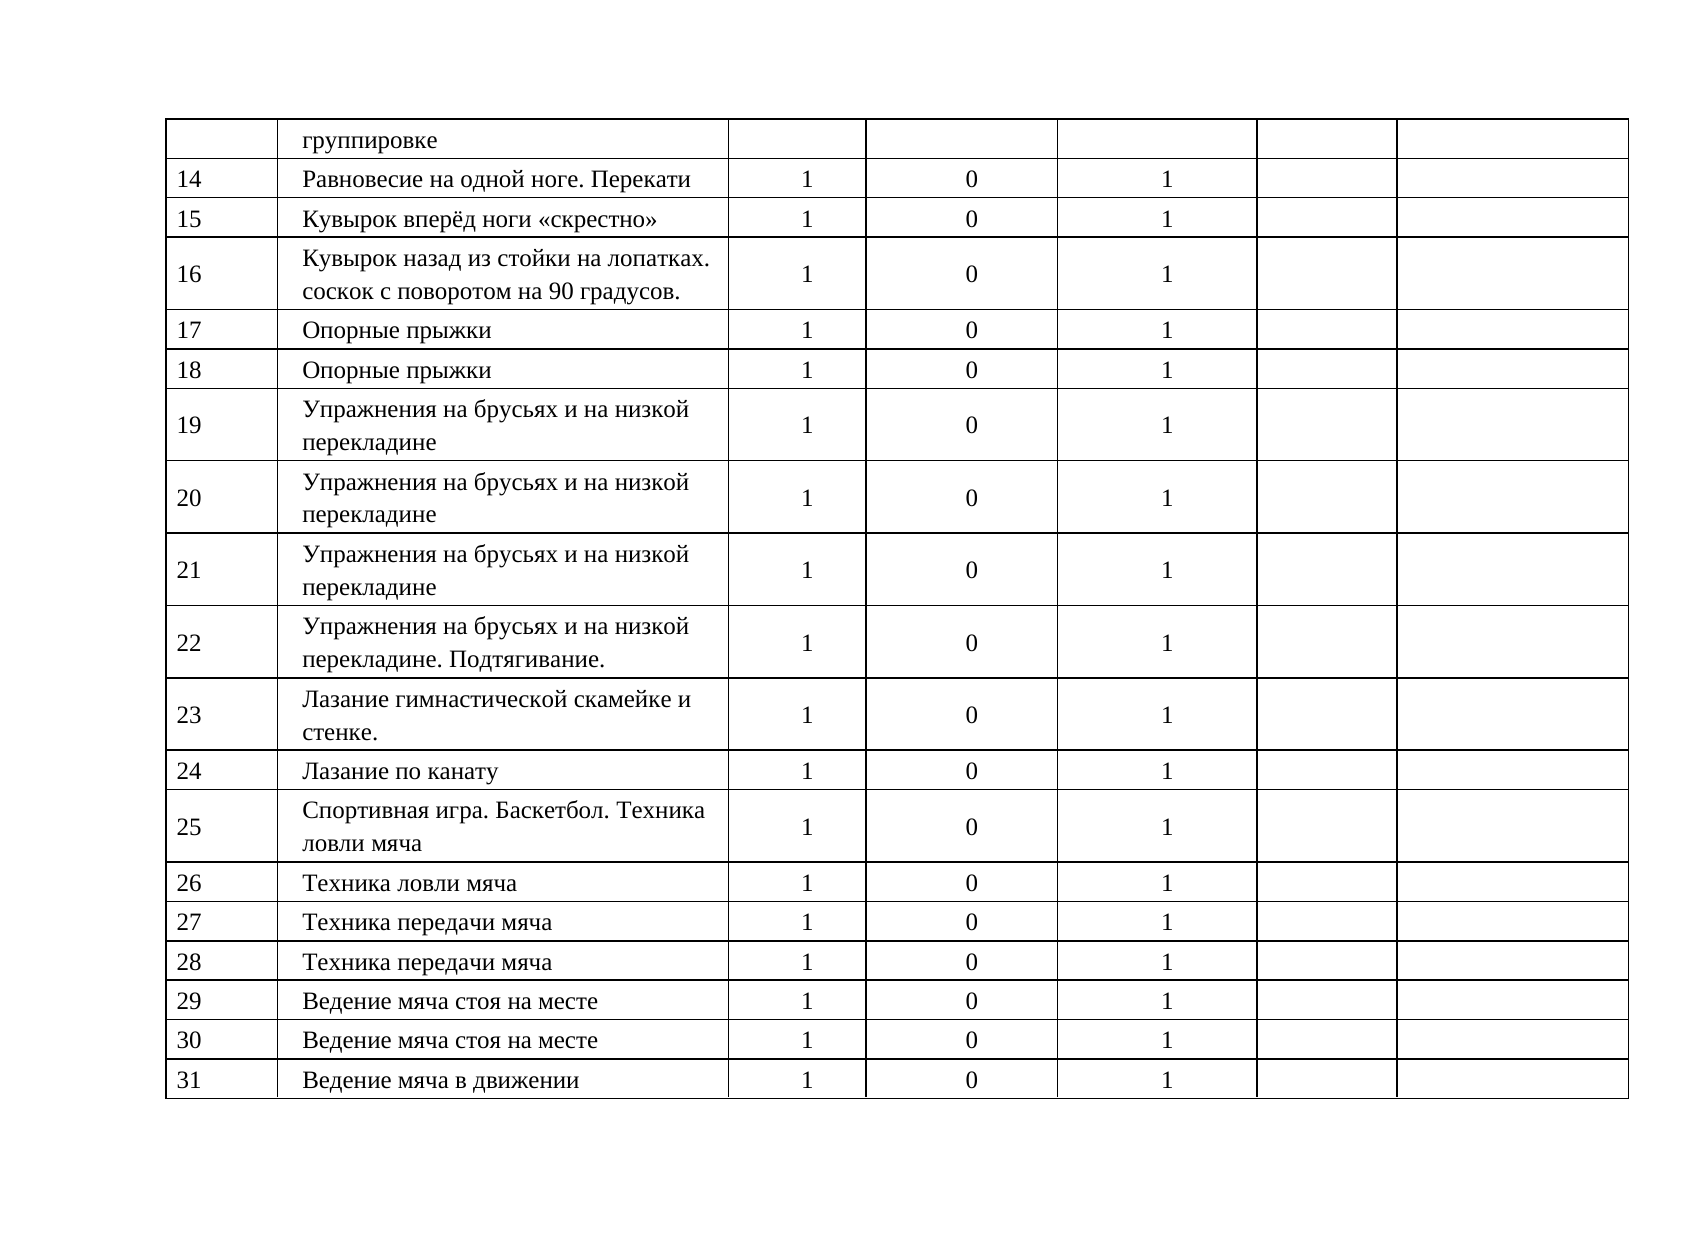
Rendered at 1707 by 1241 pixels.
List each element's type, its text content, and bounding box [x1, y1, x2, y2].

table_cell 1 [729, 461, 865, 532]
table_cell Техника ловли мяча [278, 863, 728, 901]
table_cell 22 [167, 606, 277, 677]
table_cell 1 [1058, 1060, 1256, 1097]
table_cell 1 [1058, 350, 1256, 387]
table_cell [1258, 310, 1396, 348]
table_cell 1 [729, 942, 865, 979]
table_cell [1398, 159, 1628, 197]
table_cell 1 [729, 606, 865, 677]
table_cell 1 [729, 1060, 865, 1097]
table_cell 26 [167, 863, 277, 901]
table_cell 0 [867, 790, 1057, 861]
table_cell 1 [1058, 1020, 1256, 1058]
table_cell [1258, 863, 1396, 901]
table_cell 0 [867, 159, 1057, 197]
table_cell [1258, 159, 1396, 197]
table_cell 0 [867, 534, 1057, 604]
table_cell [1258, 1020, 1396, 1058]
table_cell [1398, 942, 1628, 979]
table_cell 1 [729, 159, 865, 197]
table_cell 1 [1058, 120, 1256, 157]
table_cell [1258, 981, 1396, 1019]
table_cell Лазание гимнастической скамейке и стенке. [278, 679, 728, 749]
table_cell [1258, 120, 1396, 157]
table_cell Ведение мяча стоя на месте [278, 1020, 728, 1058]
table_cell [1258, 461, 1396, 532]
table_cell 18 [167, 350, 277, 387]
table_cell 1 [1058, 902, 1256, 940]
table_cell [1258, 389, 1396, 460]
table_cell Опорные прыжки [278, 350, 728, 387]
table_cell 0 [867, 751, 1057, 789]
table_cell [1258, 238, 1396, 309]
table_cell [1258, 198, 1396, 236]
table_cell [1398, 238, 1628, 309]
table_cell [1398, 902, 1628, 940]
table_cell 25 [167, 790, 277, 861]
table_cell [1398, 981, 1628, 1019]
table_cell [278, 1060, 728, 1097]
table_cell 0 [867, 120, 1057, 157]
table_cell [1398, 534, 1628, 604]
table_cell 0 [867, 350, 1057, 387]
table_cell 28 [167, 942, 277, 979]
table_cell 0 [867, 238, 1057, 309]
table_cell [1398, 790, 1628, 861]
table_cell [1258, 751, 1396, 789]
table_cell 30 [167, 1020, 277, 1058]
table_cell [1398, 606, 1628, 677]
table_cell 14 [167, 159, 277, 197]
table_cell 1 [1058, 981, 1256, 1019]
table_cell [1398, 350, 1628, 387]
table_cell 1 [729, 534, 865, 604]
table_cell 31 [167, 1060, 277, 1097]
table_cell Кувырок вперёд ноги «скрестно» [278, 198, 728, 236]
table_cell 1 [1058, 461, 1256, 532]
table_cell Лазание по канату [278, 751, 728, 789]
table_cell 0 [867, 1060, 1057, 1097]
table_cell 16 [167, 238, 277, 309]
table_cell 1 [1058, 606, 1256, 677]
table_cell 0 [867, 1020, 1057, 1058]
table_cell [1398, 198, 1628, 236]
table_cell 0 [867, 942, 1057, 979]
table_cell Упражнения на брусьях и на низкой перекладине. Подтягивание. [278, 606, 728, 677]
table_cell 0 [867, 863, 1057, 901]
table_cell 17 [167, 310, 277, 348]
table_cell Ведение мяча стоя на месте [278, 981, 728, 1019]
table_cell [1398, 679, 1628, 749]
table_cell 0 [867, 461, 1057, 532]
table_cell 0 [867, 310, 1057, 348]
table_cell 20 [167, 461, 277, 532]
table_cell Спортивная игра. Баскетбол. Техника ловли мяча [278, 790, 728, 861]
table_cell 1 [729, 981, 865, 1019]
table_cell 1 [729, 310, 865, 348]
table_cell 0 [867, 389, 1057, 460]
table_cell 29 [167, 981, 277, 1019]
table_cell Техника передачи мяча [278, 902, 728, 940]
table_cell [278, 120, 728, 157]
table_cell 24 [167, 751, 277, 789]
table_cell 1 [729, 863, 865, 901]
table_cell 1 [729, 389, 865, 460]
table_cell [1398, 120, 1628, 157]
table_cell [1258, 902, 1396, 940]
table_cell [1258, 790, 1396, 861]
table_cell 1 [729, 1020, 865, 1058]
table_cell 1 [1058, 310, 1256, 348]
table_cell [1398, 1060, 1628, 1097]
table_cell 13 [167, 120, 277, 157]
table_cell 1 [1058, 863, 1256, 901]
table_cell 1 [1058, 159, 1256, 197]
table_cell [1398, 310, 1628, 348]
table_cell 1 [729, 679, 865, 749]
table_cell Упражнения на брусьях и на низкой перекладине [278, 389, 728, 460]
table_cell 1 [729, 790, 865, 861]
table_cell Опорные прыжки [278, 310, 728, 348]
table_cell 0 [867, 198, 1057, 236]
table_cell 1 [1058, 389, 1256, 460]
table_cell [1258, 1060, 1396, 1097]
table_cell Техника передачи мяча [278, 942, 728, 979]
table_cell 23 [167, 679, 277, 749]
table_cell 1 [729, 751, 865, 789]
table_cell 0 [867, 902, 1057, 940]
table_cell [1258, 350, 1396, 387]
table_cell [1398, 863, 1628, 901]
table_cell Равновесие на одной ноге. Перекати [278, 159, 728, 197]
table_cell [1258, 534, 1396, 604]
table_cell 0 [867, 679, 1057, 749]
table_cell 1 [1058, 679, 1256, 749]
table_cell 15 [167, 198, 277, 236]
table_cell [1398, 389, 1628, 460]
table_cell 1 [1058, 534, 1256, 604]
table_cell 0 [867, 606, 1057, 677]
table_cell [1398, 1020, 1628, 1058]
table_cell 1 [729, 902, 865, 940]
table_cell [1398, 461, 1628, 532]
table_cell 1 [729, 350, 865, 387]
table_cell Упражнения на брусьях и на низкой перекладине [278, 534, 728, 604]
table_cell [1258, 606, 1396, 677]
table_cell [1258, 679, 1396, 749]
table_cell 1 [1058, 198, 1256, 236]
table_cell Упражнения на брусьях и на низкой перекладине [278, 461, 728, 532]
table_cell 1 [1058, 942, 1256, 979]
table_cell 1 [729, 198, 865, 236]
table_cell 0 [867, 981, 1057, 1019]
table_cell [1398, 751, 1628, 789]
table_cell 1 [1058, 238, 1256, 309]
table_cell 21 [167, 534, 277, 604]
table_cell 1 [1058, 751, 1256, 789]
table_cell Кувырок назад из стойки на лопатках. соскок с поворотом на 90 градусов. [278, 238, 728, 309]
table_cell 1 [729, 120, 865, 157]
table_cell 1 [1058, 790, 1256, 861]
table_cell [1258, 942, 1396, 979]
table_cell 19 [167, 389, 277, 460]
table_cell 1 [729, 238, 865, 309]
table_cell 27 [167, 902, 277, 940]
